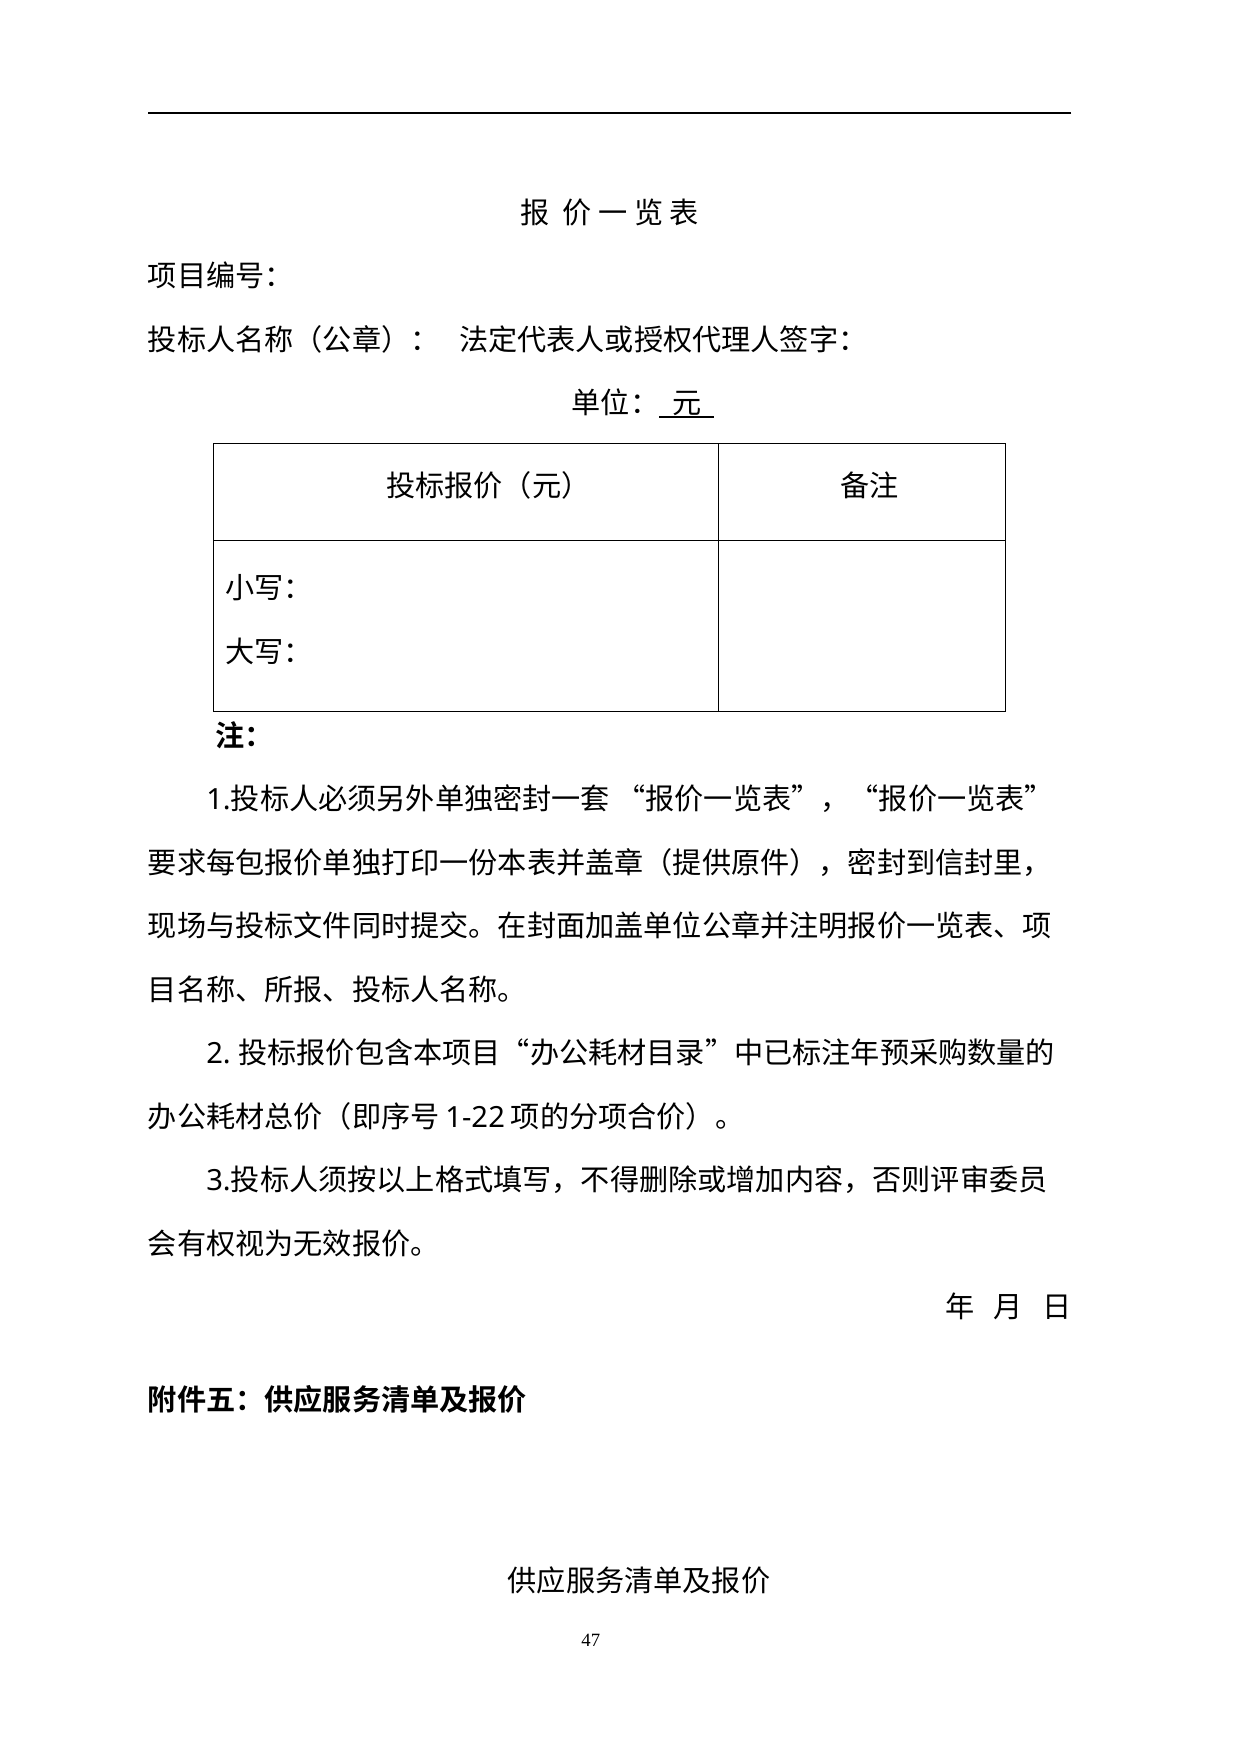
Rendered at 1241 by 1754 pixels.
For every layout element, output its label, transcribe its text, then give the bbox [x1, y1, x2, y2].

text 1.投标人必须另外单独密封一套 “报价一览表”，“报价一览表”要求每包报价单独打印一份本表并盖章（提供原件），密封到信封里，现场与投标文件同时提交。在封面加盖单位公章并注明报价一览表、项目名称、所报、投标人名称。 [148, 776, 1071, 1008]
text 2. 投标报价包含本项目“办公耗材目录”中已标注年预采购数量的办公耗材总价（即序号1-22项的分项合价）。 [148, 1029, 1071, 1136]
text 投标人名称（公章）： 法定代表人或授权代理人签字： [148, 316, 1071, 358]
text 单位： 元 [148, 380, 1071, 422]
table_header 备注 [719, 444, 1005, 540]
table_header 投标报价（元） [214, 444, 718, 540]
table_cell [719, 541, 1005, 711]
text 年 月 日 [148, 1284, 1071, 1326]
text 供应服务清单及报价 [148, 1557, 1071, 1600]
text 报 价 一 览 表 [148, 189, 1071, 232]
text 项目编号： [148, 253, 1071, 295]
text 3.投标人须按以上格式填写，不得删除或增加内容，否则评审委员会有权视为无效报价。 [148, 1157, 1071, 1262]
text 注： [148, 712, 1071, 754]
table_cell 小写： 大写： [214, 541, 718, 711]
subtitle 附件五：供应服务清单及报价 [148, 1376, 1071, 1418]
